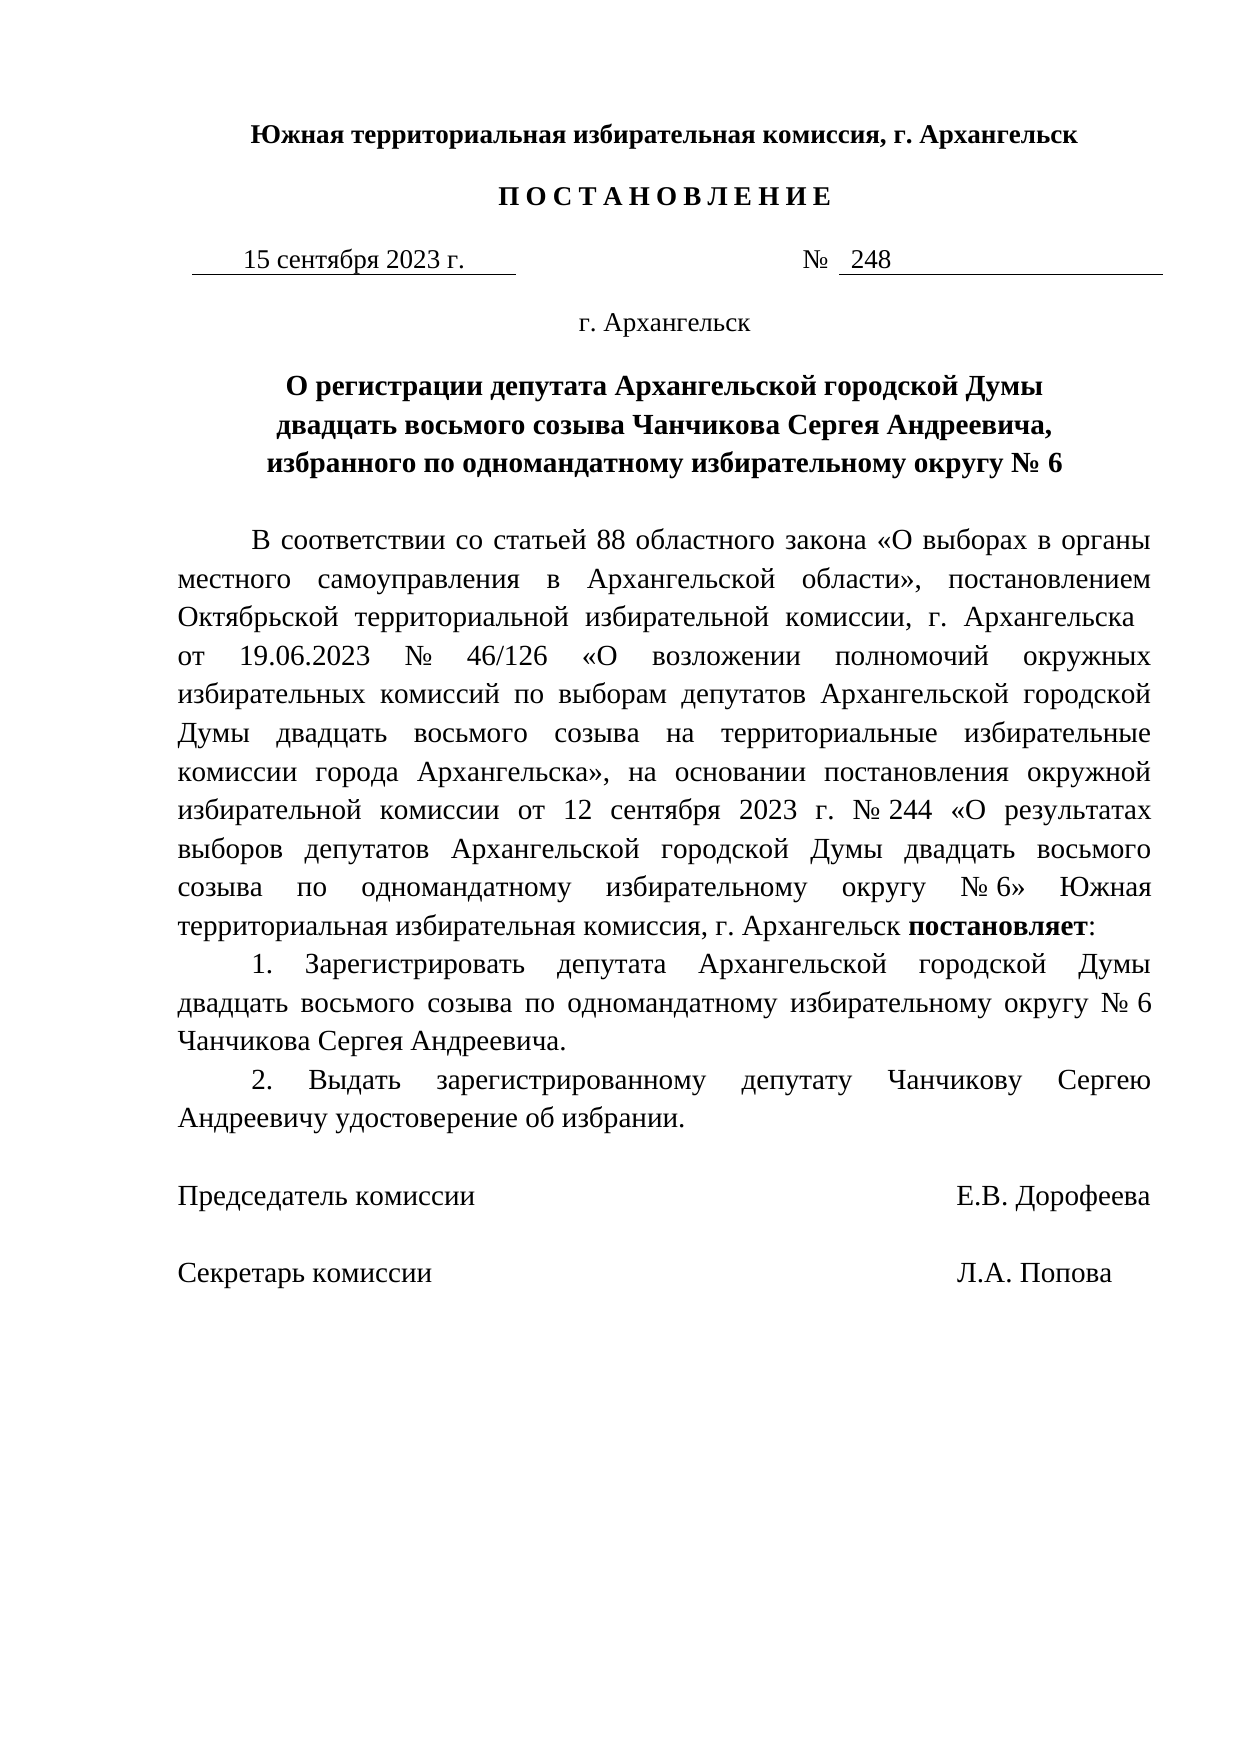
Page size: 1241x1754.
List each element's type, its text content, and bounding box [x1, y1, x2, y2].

table_header № [516, 243, 839, 274]
table_header 248 [839, 243, 1163, 274]
text Председатель комиссии Е.В. Дорофеева [177, 1178, 1152, 1211]
text Южная территориальная избирательная комиссия, г. Архангельск [177, 118, 1152, 149]
text 2. Выдать зарегистрированному депутату Чанчикову Сергею Андреевичу удостоверение об избрании. [177, 1062, 1152, 1134]
text избранного по одномандатному избирательному округу № 6 [177, 445, 1152, 479]
table_header 15 сентября 2023 г. [192, 243, 516, 274]
text В соответствии со статьей 88 областного закона «О выборах в органы местного самоуправления в Архангельской области», постановлением Октябрьской территориальной избирательной комиссии, г. Архангельска от 19.06.2023 № 46/126 «О возложении полномочий окружных избирательных комиссий по выборам депутатов Архангельской городской Думы двадцать восьмого созыва на территориальные избирательные комиссии города Архангельска», на основании постановления окружной избирательной комиссии от 12 сентября 2023 г. № 244 «О результатах выборов депутатов Архангельской городской Думы двадцать восьмого созыва по одномандатному избирательному округу № 6» Южная территориальная избирательная комиссия, г. Архангельск постановляет: [177, 522, 1152, 941]
text Секретарь комиссии Л.А. Попова [177, 1255, 1152, 1288]
text г. Архангельск [177, 306, 1152, 337]
text ПОСТАНОВЛЕНИЕ [177, 180, 1152, 212]
text 1. Зарегистрировать депутата Архангельской городской Думы двадцать восьмого созыва по одномандатному избирательному округу № 6 Чанчикова Сергея Андреевича. [177, 946, 1152, 1057]
text О регистрации депутата Архангельской городской Думы [177, 368, 1152, 402]
text двадцать восьмого созыва Чанчикова Сергея Андреевича, [177, 407, 1152, 440]
